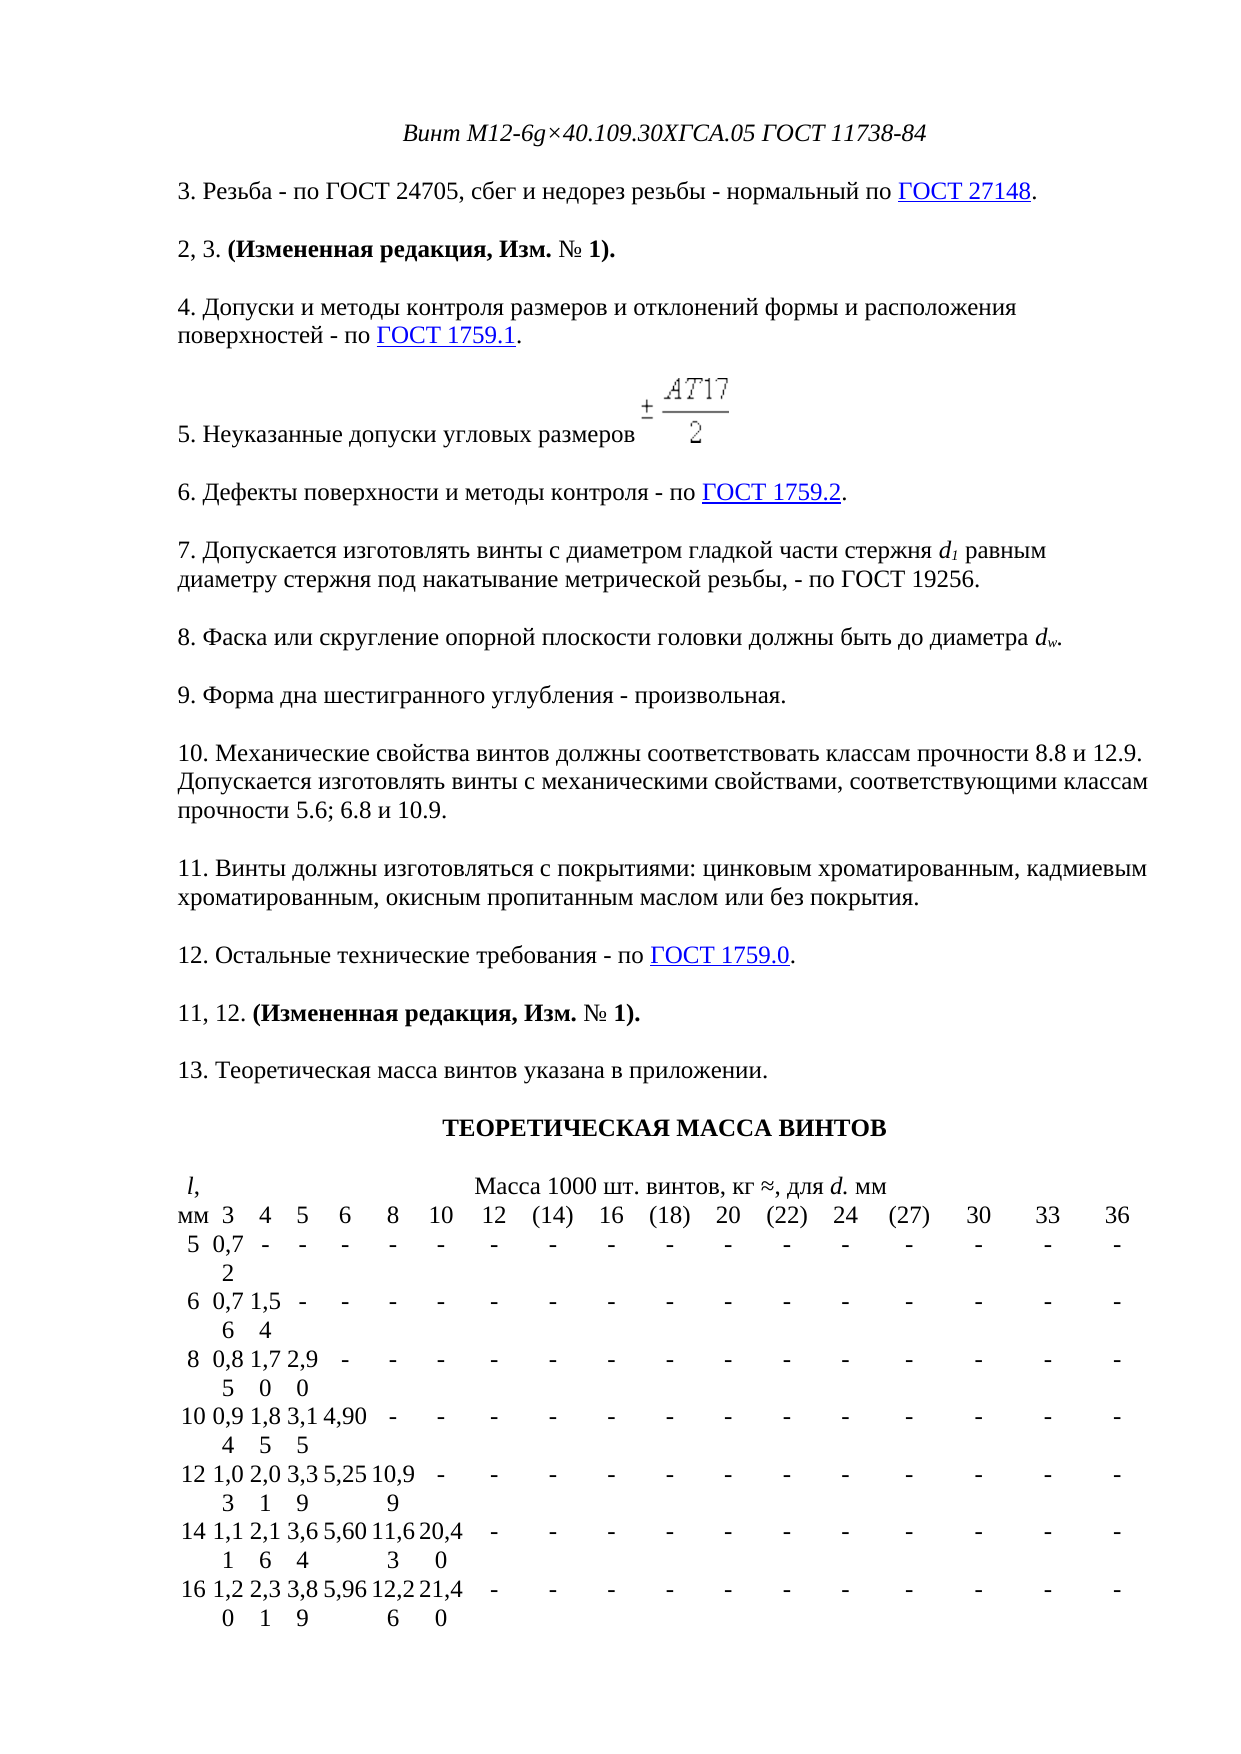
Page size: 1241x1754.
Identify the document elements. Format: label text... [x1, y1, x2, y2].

table_cell - [369, 1286, 417, 1344]
table_cell - [758, 1574, 816, 1631]
table_cell 1,11 [209, 1516, 246, 1574]
table_cell 1,20 [209, 1574, 246, 1631]
table_cell - [417, 1286, 465, 1344]
table_cell - [582, 1344, 640, 1401]
table_cell 6 [177, 1286, 209, 1344]
text 5. Неуказанные допуски угловых размеров [177, 378, 1152, 448]
table_cell 10 [177, 1401, 209, 1459]
table_cell - [944, 1516, 1013, 1574]
table_cell - [369, 1344, 417, 1401]
table_cell 3 [209, 1200, 246, 1229]
table_cell - [758, 1401, 816, 1459]
table_cell - [321, 1344, 369, 1401]
table_cell - [816, 1459, 874, 1516]
table_cell - [523, 1229, 582, 1286]
table_cell - [758, 1516, 816, 1574]
table_cell 4,90 [321, 1401, 369, 1459]
table_cell - [1013, 1516, 1082, 1574]
table_cell - [465, 1401, 523, 1459]
table_cell 2,31 [246, 1574, 284, 1631]
table_cell - [1013, 1459, 1082, 1516]
table_cell - [246, 1229, 284, 1286]
table_cell - [875, 1401, 944, 1459]
text 11, 12. (Измененная редакция, Изм. № 1). [177, 998, 1152, 1026]
table_cell - [816, 1574, 874, 1631]
table_cell (18) [640, 1200, 699, 1229]
table_cell - [1082, 1516, 1152, 1574]
text 13. Теоретическая масса винтов указана в приложении. [177, 1056, 1152, 1084]
table_cell - [465, 1286, 523, 1344]
table_cell 3,89 [284, 1574, 321, 1631]
table_cell 20 [699, 1200, 757, 1229]
table_cell 10,99 [369, 1459, 417, 1516]
table_cell 24 [816, 1200, 874, 1229]
table_cell 16 [177, 1574, 209, 1631]
table_cell - [284, 1229, 321, 1286]
table_cell - [640, 1459, 699, 1516]
table_cell - [758, 1344, 816, 1401]
table_cell - [758, 1459, 816, 1516]
table_cell (22) [758, 1200, 816, 1229]
text 2, 3. (Измененная редакция, Изм. № 1). [177, 234, 1152, 263]
table_cell - [640, 1516, 699, 1574]
table_cell - [699, 1344, 757, 1401]
table_cell - [758, 1229, 816, 1286]
table_cell - [1082, 1574, 1152, 1631]
table_cell - [1013, 1229, 1082, 1286]
table_cell - [944, 1344, 1013, 1401]
table_cell - [523, 1574, 582, 1631]
table_cell 6 [321, 1200, 369, 1229]
table_cell 1,54 [246, 1286, 284, 1344]
table_cell 1,70 [246, 1344, 284, 1401]
table_cell - [640, 1574, 699, 1631]
table_cell - [944, 1574, 1013, 1631]
table_cell 0,94 [209, 1401, 246, 1459]
table_cell - [944, 1229, 1013, 1286]
table_cell - [1082, 1401, 1152, 1459]
table_cell 33 [1013, 1200, 1082, 1229]
table_cell 3,15 [284, 1401, 321, 1459]
table_cell - [523, 1459, 582, 1516]
table_cell - [369, 1401, 417, 1459]
text Винт M12-6g×40.109.30XГCA.05 ГОСТ 11738-84 [177, 118, 1152, 147]
table_cell - [417, 1344, 465, 1401]
table_cell - [875, 1459, 944, 1516]
table_cell - [1013, 1344, 1082, 1401]
table_cell - [640, 1286, 699, 1344]
table_cell - [875, 1574, 944, 1631]
table_cell - [1082, 1229, 1152, 1286]
table_cell 36 [1082, 1200, 1152, 1229]
table_cell - [284, 1286, 321, 1344]
table_cell - [944, 1286, 1013, 1344]
table_cell 8 [177, 1344, 209, 1401]
table_cell - [465, 1459, 523, 1516]
table_cell - [699, 1229, 757, 1286]
table_cell - [523, 1516, 582, 1574]
table_cell - [816, 1229, 874, 1286]
text 7. Допускается изготовлять винты с диаметром гладкой части стержня d1 равным диаметру стержня под накатывание метрической резьбы, - по ГОСТ 19256. [177, 535, 1152, 593]
table_cell - [523, 1286, 582, 1344]
table_cell 0,85 [209, 1344, 246, 1401]
table_cell - [758, 1286, 816, 1344]
table_cell - [582, 1286, 640, 1344]
table_cell - [1013, 1574, 1082, 1631]
table_cell - [465, 1516, 523, 1574]
table_cell - [640, 1229, 699, 1286]
table_cell 5 [177, 1229, 209, 1286]
text 11. Винты должны изготовляться с покрытиями: цинковым хроматированным, кадмиевым хроматированным, окисным пропитанным маслом или без покрытия. [177, 853, 1152, 911]
table_cell 2,90 [284, 1344, 321, 1401]
table_cell 8 [369, 1200, 417, 1229]
table_cell 5,96 [321, 1574, 369, 1631]
table_cell - [640, 1401, 699, 1459]
table_cell - [582, 1459, 640, 1516]
text 4. Допуски и методы контроля размеров и отклонений формы и расположения поверхностей - по ГОСТ 1759.1. [177, 292, 1152, 349]
table_cell - [875, 1286, 944, 1344]
text 12. Остальные технические требования - по ГОСТ 1759.0. [177, 940, 1152, 968]
table_cell - [582, 1516, 640, 1574]
table_cell - [1082, 1344, 1152, 1401]
table_cell - [1082, 1459, 1152, 1516]
table_cell (27) [875, 1200, 944, 1229]
table_cell 20,40 [417, 1516, 465, 1574]
table_cell 16 [582, 1200, 640, 1229]
table_cell 0,76 [209, 1286, 246, 1344]
text 8. Фаска или скругление опорной плоскости головки должны быть до диаметра dw. [177, 622, 1152, 651]
table_cell (14) [523, 1200, 582, 1229]
table_cell 11,63 [369, 1516, 417, 1574]
table_cell - [944, 1401, 1013, 1459]
table_cell - [523, 1344, 582, 1401]
text 9. Форма дна шестигранного углубления - произвольная. [177, 680, 1152, 708]
table_cell 3,64 [284, 1516, 321, 1574]
table_cell - [944, 1459, 1013, 1516]
table_cell 10 [417, 1200, 465, 1229]
table_cell - [1013, 1286, 1082, 1344]
table_header l, мм [177, 1171, 209, 1229]
table_cell - [875, 1344, 944, 1401]
table_cell - [582, 1574, 640, 1631]
table_cell - [875, 1516, 944, 1574]
table_cell 1,85 [246, 1401, 284, 1459]
table_cell 21,40 [417, 1574, 465, 1631]
table_header Масса 1000 шт. винтов, кг ≈, для d. мм [209, 1171, 1152, 1200]
table_cell - [465, 1229, 523, 1286]
table_cell 12 [177, 1459, 209, 1516]
table_cell - [1013, 1401, 1082, 1459]
table_cell 5 [284, 1200, 321, 1229]
table_cell - [321, 1286, 369, 1344]
table_cell 3,39 [284, 1459, 321, 1516]
text 10. Механические свойства винтов должны соответствовать классам прочности 8.8 и 12.9. Допускается изготовлять винты с механическими свойствами, соответствующими классам прочности 5.6; 6.8 и 10.9. [177, 738, 1152, 824]
text 3. Резьба - по ГОСТ 24705, сбег и недорез резьбы - нормальный по ГОСТ 27148. [177, 176, 1152, 205]
text ТЕОРЕТИЧЕСКАЯ МАССА ВИНТОВ [177, 1113, 1152, 1142]
picture [641, 378, 729, 443]
table_cell 5,60 [321, 1516, 369, 1574]
table_cell 4 [246, 1200, 284, 1229]
table_cell - [582, 1401, 640, 1459]
table_cell - [816, 1401, 874, 1459]
table_cell - [465, 1344, 523, 1401]
table_cell 14 [177, 1516, 209, 1574]
table_cell - [417, 1459, 465, 1516]
table_cell - [816, 1344, 874, 1401]
table_cell - [369, 1229, 417, 1286]
table_cell 1,03 [209, 1459, 246, 1516]
table_cell - [875, 1229, 944, 1286]
table_cell - [816, 1286, 874, 1344]
table_cell - [699, 1459, 757, 1516]
table_cell - [640, 1344, 699, 1401]
table_cell - [699, 1574, 757, 1631]
table_cell - [699, 1516, 757, 1574]
table_cell - [699, 1286, 757, 1344]
table_cell - [417, 1401, 465, 1459]
table_cell 0,72 [209, 1229, 246, 1286]
table_cell - [321, 1229, 369, 1286]
table_cell 12 [465, 1200, 523, 1229]
table_cell - [816, 1516, 874, 1574]
table_cell - [1082, 1286, 1152, 1344]
table_cell 2,16 [246, 1516, 284, 1574]
table_cell 12,26 [369, 1574, 417, 1631]
table_cell - [465, 1574, 523, 1631]
table_cell 2,01 [246, 1459, 284, 1516]
table_cell - [699, 1401, 757, 1459]
table_cell - [417, 1229, 465, 1286]
table_cell 30 [944, 1200, 1013, 1229]
table_cell - [523, 1401, 582, 1459]
table_cell 5,25 [321, 1459, 369, 1516]
table_cell - [582, 1229, 640, 1286]
text 6. Дефекты поверхности и методы контроля - по ГОСТ 1759.2. [177, 477, 1152, 506]
